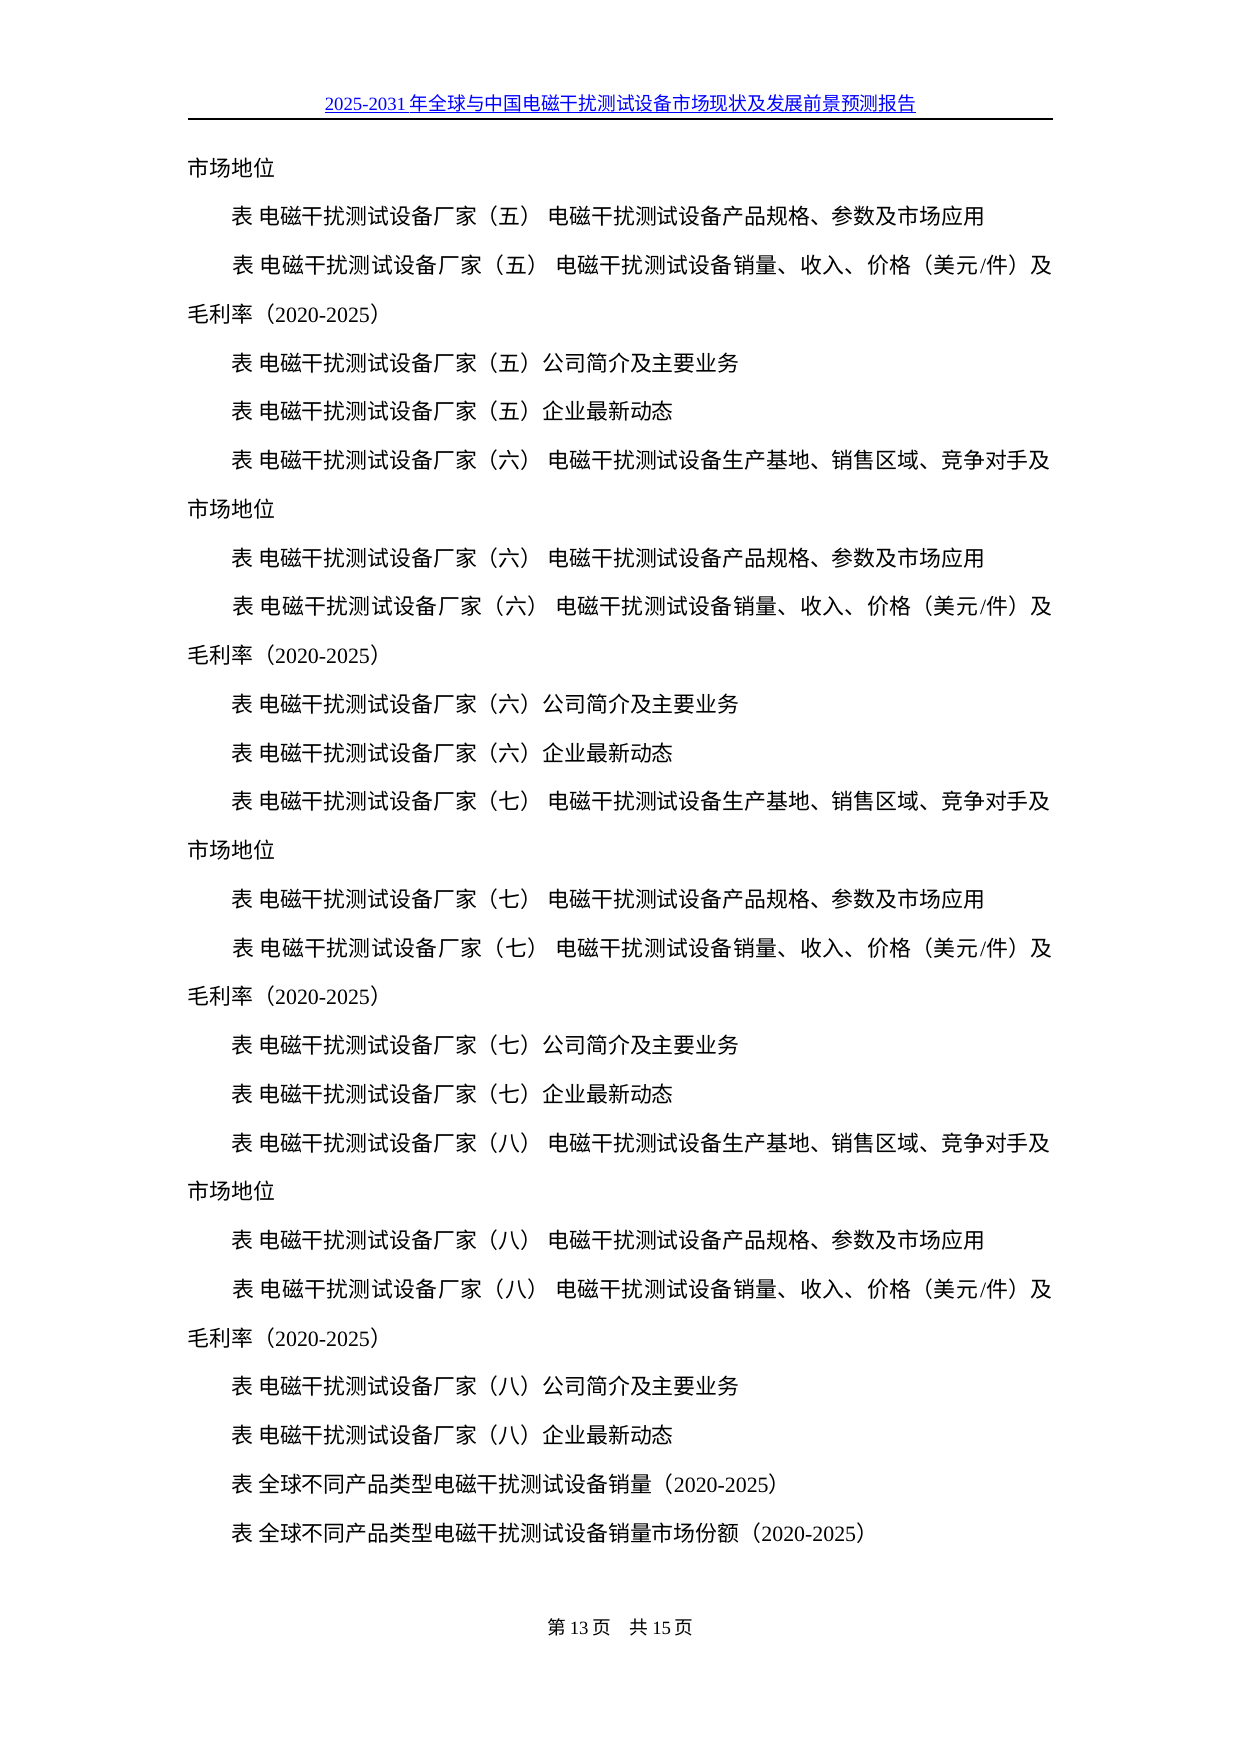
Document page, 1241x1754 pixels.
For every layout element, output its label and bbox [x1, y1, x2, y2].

text [187, 150, 1053, 1548]
